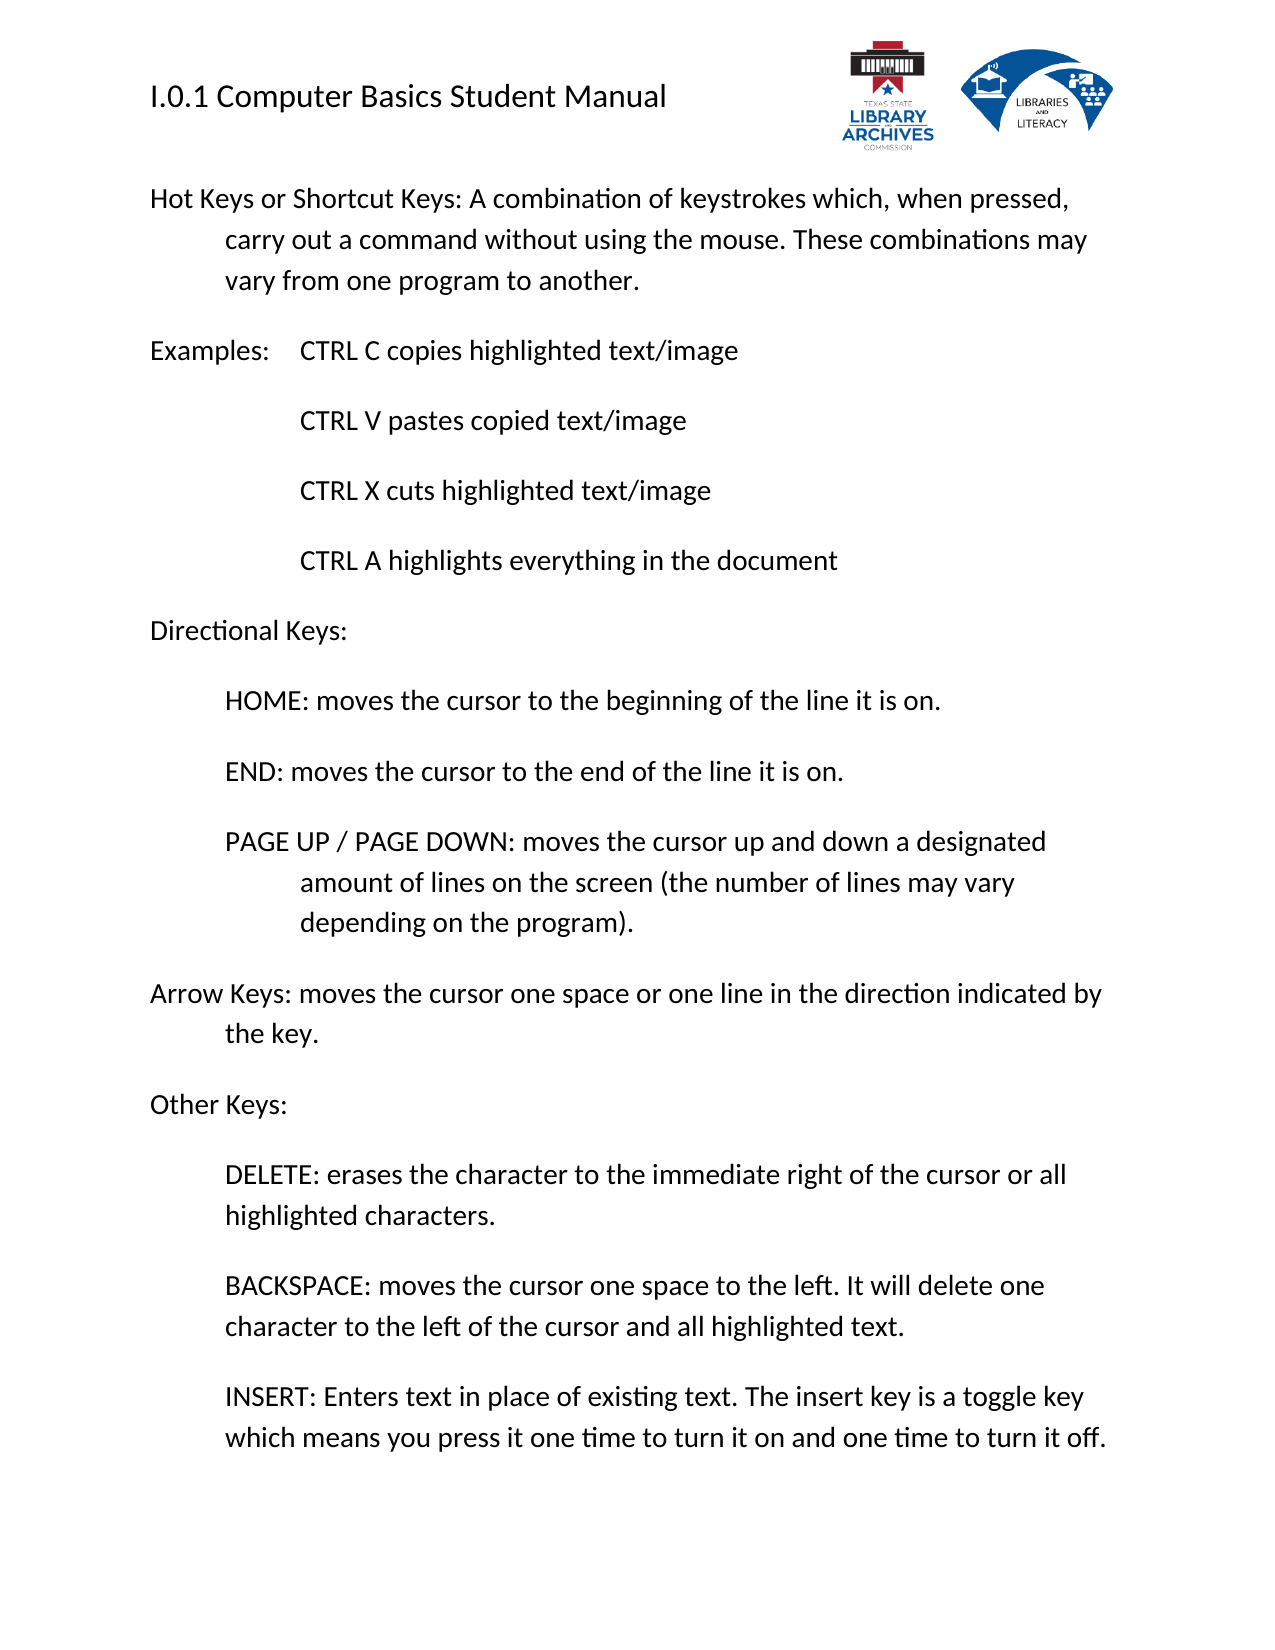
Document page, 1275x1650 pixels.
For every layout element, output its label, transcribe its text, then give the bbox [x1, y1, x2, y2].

text Hot Keys or Shortcut Keys: A combination of keystrokes which, when pressed, carry out a command without using the mouse. These combinations may vary from one program to another. [150, 180, 1125, 297]
text Directional Keys: [150, 612, 1125, 648]
text HOME: moves the cursor to the beginning of the line it is on. [225, 682, 1125, 718]
text CTRL X cuts highlighted text/image [300, 472, 1125, 508]
text PAGE UP / PAGE DOWN: moves the cursor up and down a designated amount of lines on the screen (the number of lines may vary depending on the program). [225, 823, 1125, 940]
text Examples: CTRL C copies highlighted text/image [150, 332, 1125, 368]
picture [953, 38, 1120, 148]
text Arrow Keys: moves the cursor one space or one line in the direction indicated by the key. [150, 975, 1125, 1051]
text DELETE: erases the character to the immediate right of the cursor or all highlighted characters. [225, 1156, 1125, 1232]
picture [828, 41, 935, 154]
text CTRL V pastes copied text/image [300, 402, 1125, 438]
text BACKSPACE: moves the cursor one space to the left. It will delete one character to the left of the cursor and all highlighted text. [225, 1267, 1125, 1343]
text END: moves the cursor to the end of the line it is on. [225, 753, 1125, 788]
text Other Keys: [150, 1086, 1125, 1121]
text CTRL A highlights everything in the document [300, 542, 1125, 578]
text INSERT: Enters text in place of existing text. The insert key is a toggle key which means you press it one time to turn it on and one time to turn it off. [225, 1378, 1125, 1454]
